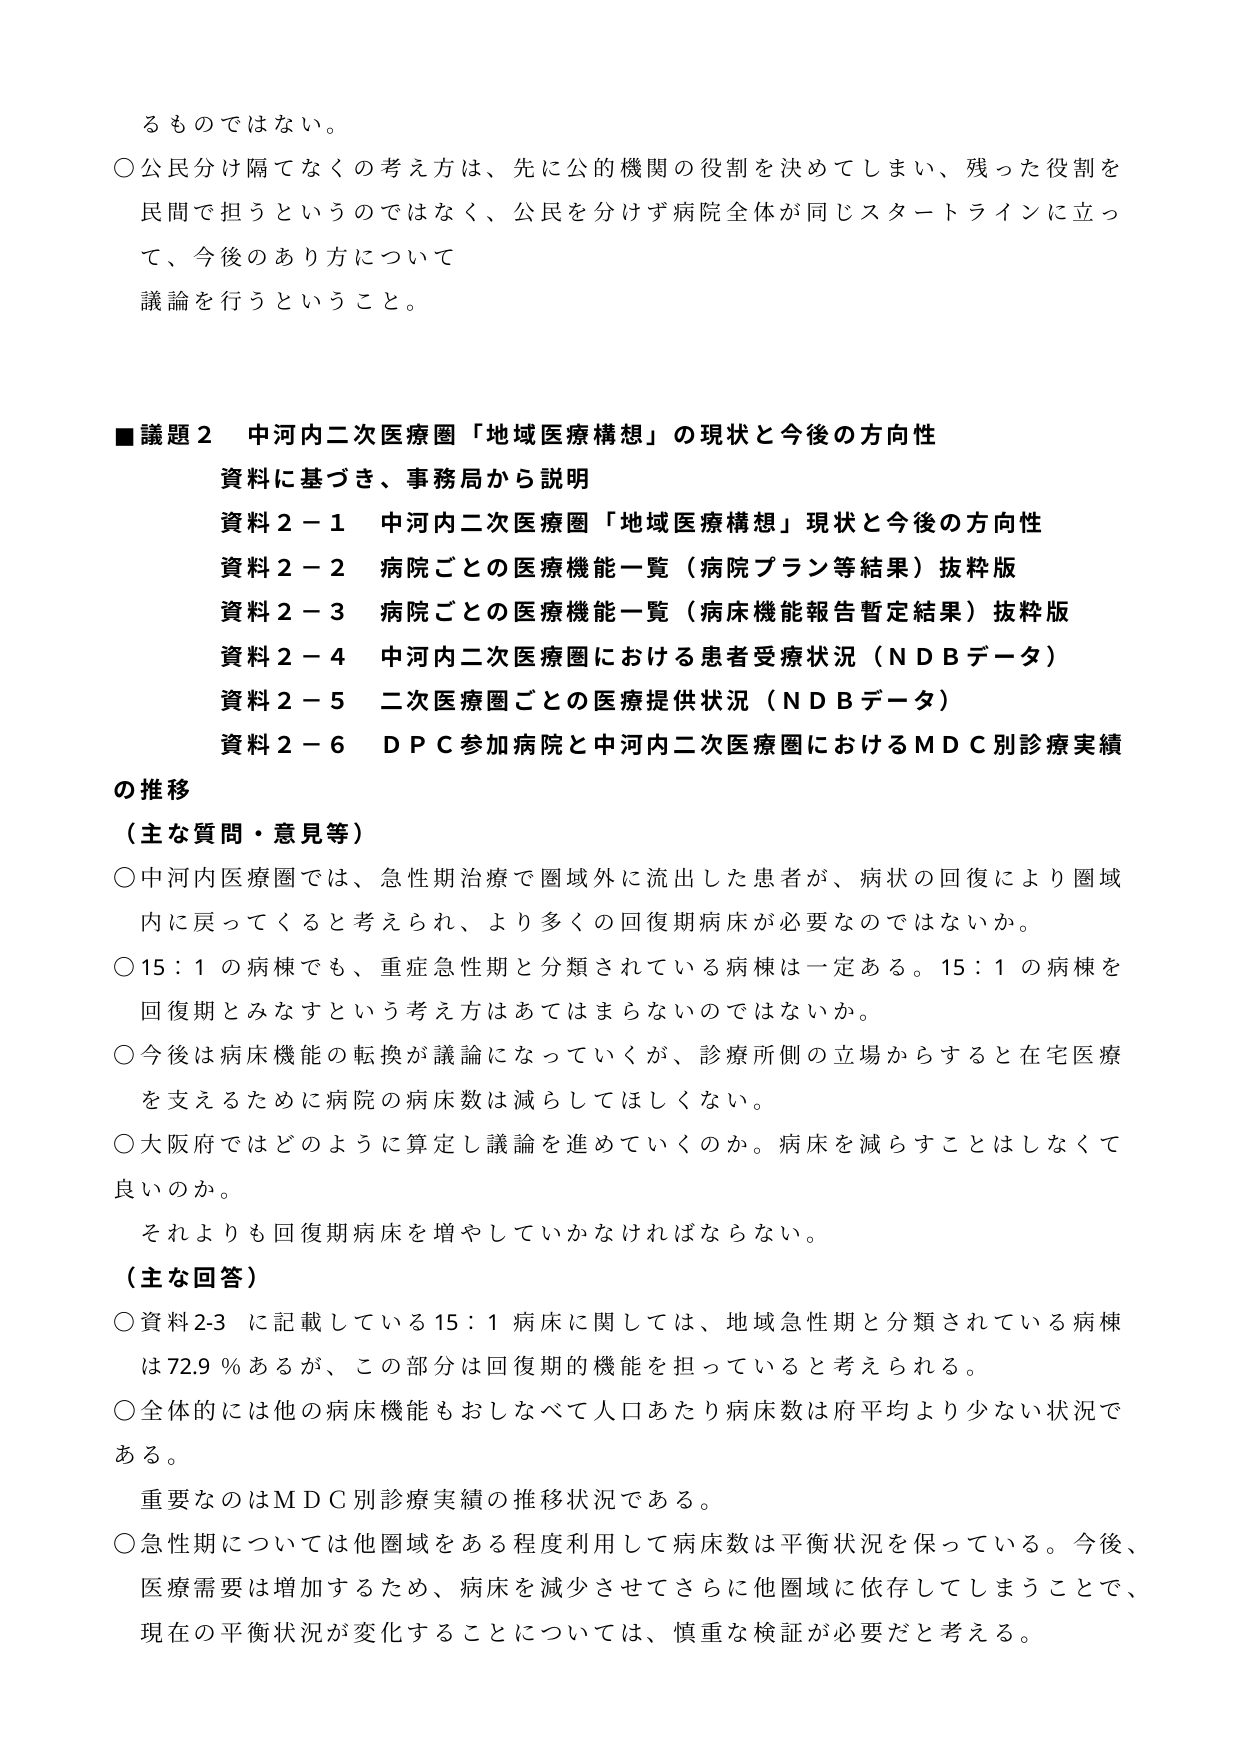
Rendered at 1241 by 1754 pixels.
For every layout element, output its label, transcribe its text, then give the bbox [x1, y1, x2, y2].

text 資料２－５ 二次医療圏ごとの医療提供状況（ＮＤＢデータ） [113, 677, 1127, 722]
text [113, 100, 1127, 145]
text （主な質問・意見等） [113, 810, 1127, 855]
text 重要なのはＭＤＣ別診療実績の推移状況である。 [113, 1476, 1127, 1520]
text 議論を行うということ。 [137, 278, 1127, 322]
text 資料２－３ 病院ごとの医療機能一覧（病床機能報告暫定結果）抜粋版 [113, 588, 1127, 633]
text ■議題２ 中河内二次医療圏「地域医療構想」の現状と今後の方向性 [113, 411, 1127, 455]
text 〇今後は病床機能の転換が議論になっていくが、診療所側の立場からすると在宅医療を支えるために病院の病床数は減らしてほしくない。 [113, 1032, 1127, 1121]
text 〇中河内医療圏では、急性期治療で圏域外に流出した患者が、病状の回復により圏域内に戻ってくると考えられ、より多くの回復期病床が必要なのではないか。 [113, 855, 1127, 943]
text 〇資料2-3に記載している15：1病床に関しては、地域急性期と分類されている病棟は72.9％あるが、この部分は回復期的機能を担っていると考えられる。 [113, 1298, 1127, 1387]
text それよりも回復期病床を増やしていかなければならない。 [113, 1210, 1127, 1254]
text 〇全体的には他の病床機能もおしなべて人口あたり病床数は府平均より少ない状況である。 [113, 1387, 1127, 1476]
text 〇急性期については他圏域をある程度利用して病床数は平衡状況を保っている。今後、医療需要は増加するため、病床を減少させてさらに他圏域に依存してしまうことで、現在の平衡状況が変化することについては、慎重な検証が必要だと考える。 [113, 1520, 1127, 1653]
text 資料２－４ 中河内二次医療圏における患者受療状況（ＮＤＢデータ） [113, 633, 1127, 677]
text 資料２－６ ＤＰＣ参加病院と中河内二次医療圏におけるＭＤＣ別診療実績の推移 [113, 722, 1127, 810]
text 資料２－２ 病院ごとの医療機能一覧（病院プラン等結果）抜粋版 [113, 544, 1127, 588]
text 資料に基づき、事務局から説明 [113, 455, 1127, 500]
text （主な回答） [113, 1254, 1127, 1298]
text 〇15：1の病棟でも、重症急性期と分類されている病棟は一定ある。15：1の病棟を回復期とみなすという考え方はあてはまらないのではないか。 [113, 943, 1127, 1032]
text 〇公民分け隔てなくの考え方は、先に公的機関の役割を決めてしまい、残った役割を民間で担うというのではなく、公民を分けず病院全体が同じスタートラインに立って、今後のあり方について [113, 145, 1127, 278]
text 資料２－１ 中河内二次医療圏「地域医療構想」現状と今後の方向性 [113, 500, 1127, 544]
text 〇大阪府ではどのように算定し議論を進めていくのか。病床を減らすことはしなくて良いのか。 [113, 1121, 1127, 1210]
